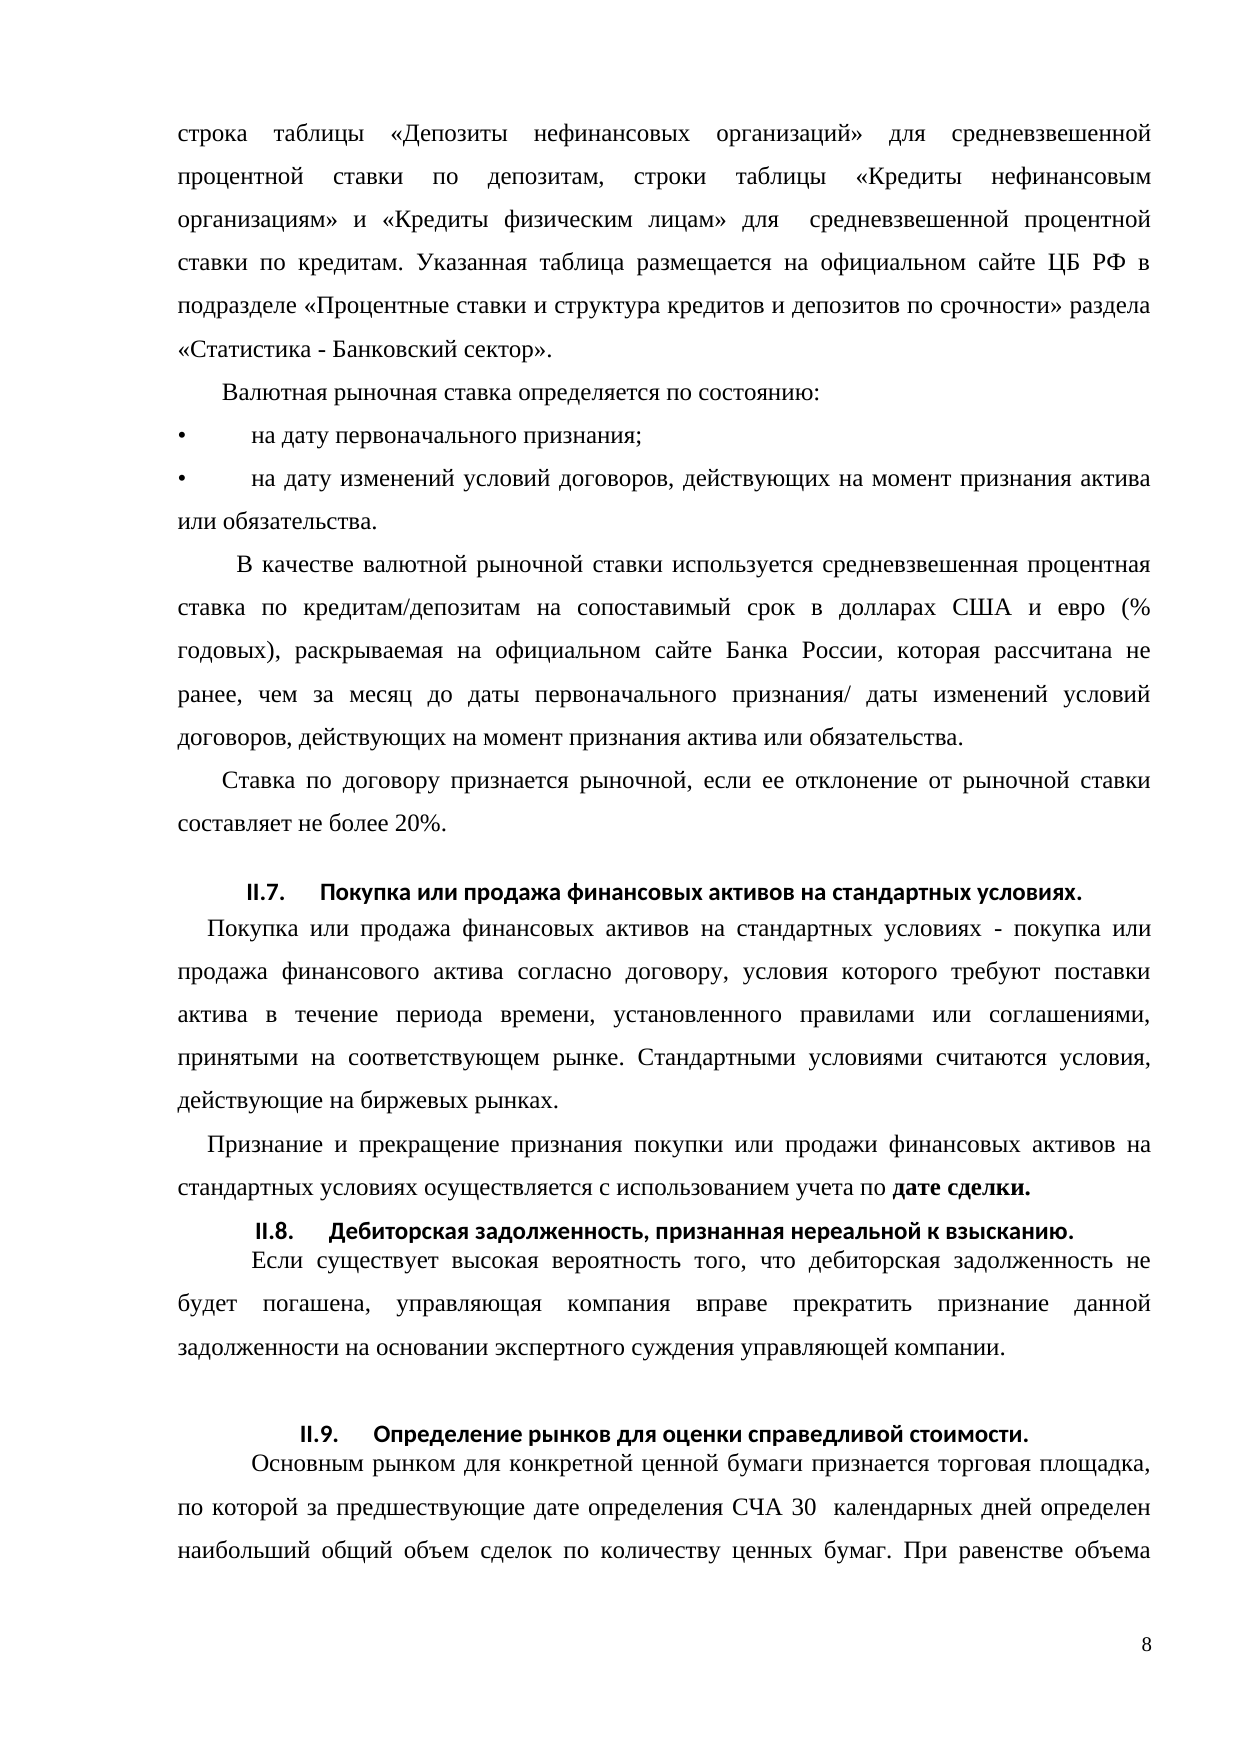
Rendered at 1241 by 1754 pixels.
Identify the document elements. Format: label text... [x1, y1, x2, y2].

text Покупка или продажа финансовых активов на стандартных условиях - покупка или продажа финансового актива согласно договору, условия которого требуют поставки актива в течение периода времени, установленного правилами или соглашениями, принятыми на соответствующем рынке. Стандартными условиями считаются условия, действующие на биржевых рынках. [177, 913, 1152, 1114]
text Валютная рыночная ставка определяется по состоянию: [177, 377, 1152, 406]
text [177, 118, 1152, 362]
text Признание и прекращение признания покупки или продажи финансовых активов на стандартных условиях осуществляется с использованием учета по дате сделки. [177, 1129, 1152, 1201]
subtitle Дебиторская задолженность, признанная нереальной к взысканию. [177, 1215, 1152, 1245]
text В качестве валютной рыночной ставки используется средневзвешенная процентная ставка по кредитам/депозитам на сопоставимый срок в долларах США и евро (% годовых), раскрываемая на официальном сайте Банка России, которая рассчитана не ранее, чем за месяц до даты первоначального признания/ даты изменений условий договоров, действующих на момент признания актива или обязательства. [177, 549, 1152, 751]
subtitle Определение рынков для оценки справедливой стоимости. [177, 1418, 1152, 1448]
subtitle Покупка или продажа финансовых активов на стандартных условиях. [177, 876, 1152, 907]
text Если существует высокая вероятность того, что дебиторская задолженность не будет погашена, управляющая компания вправе прекратить признание данной задолженности на основании экспертного суждения управляющей компании. [177, 1245, 1152, 1360]
text • на дату изменений условий договоров, действующих на момент признания актива или обязательства. [177, 463, 1152, 535]
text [177, 1448, 1152, 1563]
text • на дату первоначального признания; [177, 420, 1152, 449]
text Ставка по договору признается рыночной, если ее отклонение от рыночной ставки составляет не более 20%. [177, 765, 1152, 837]
